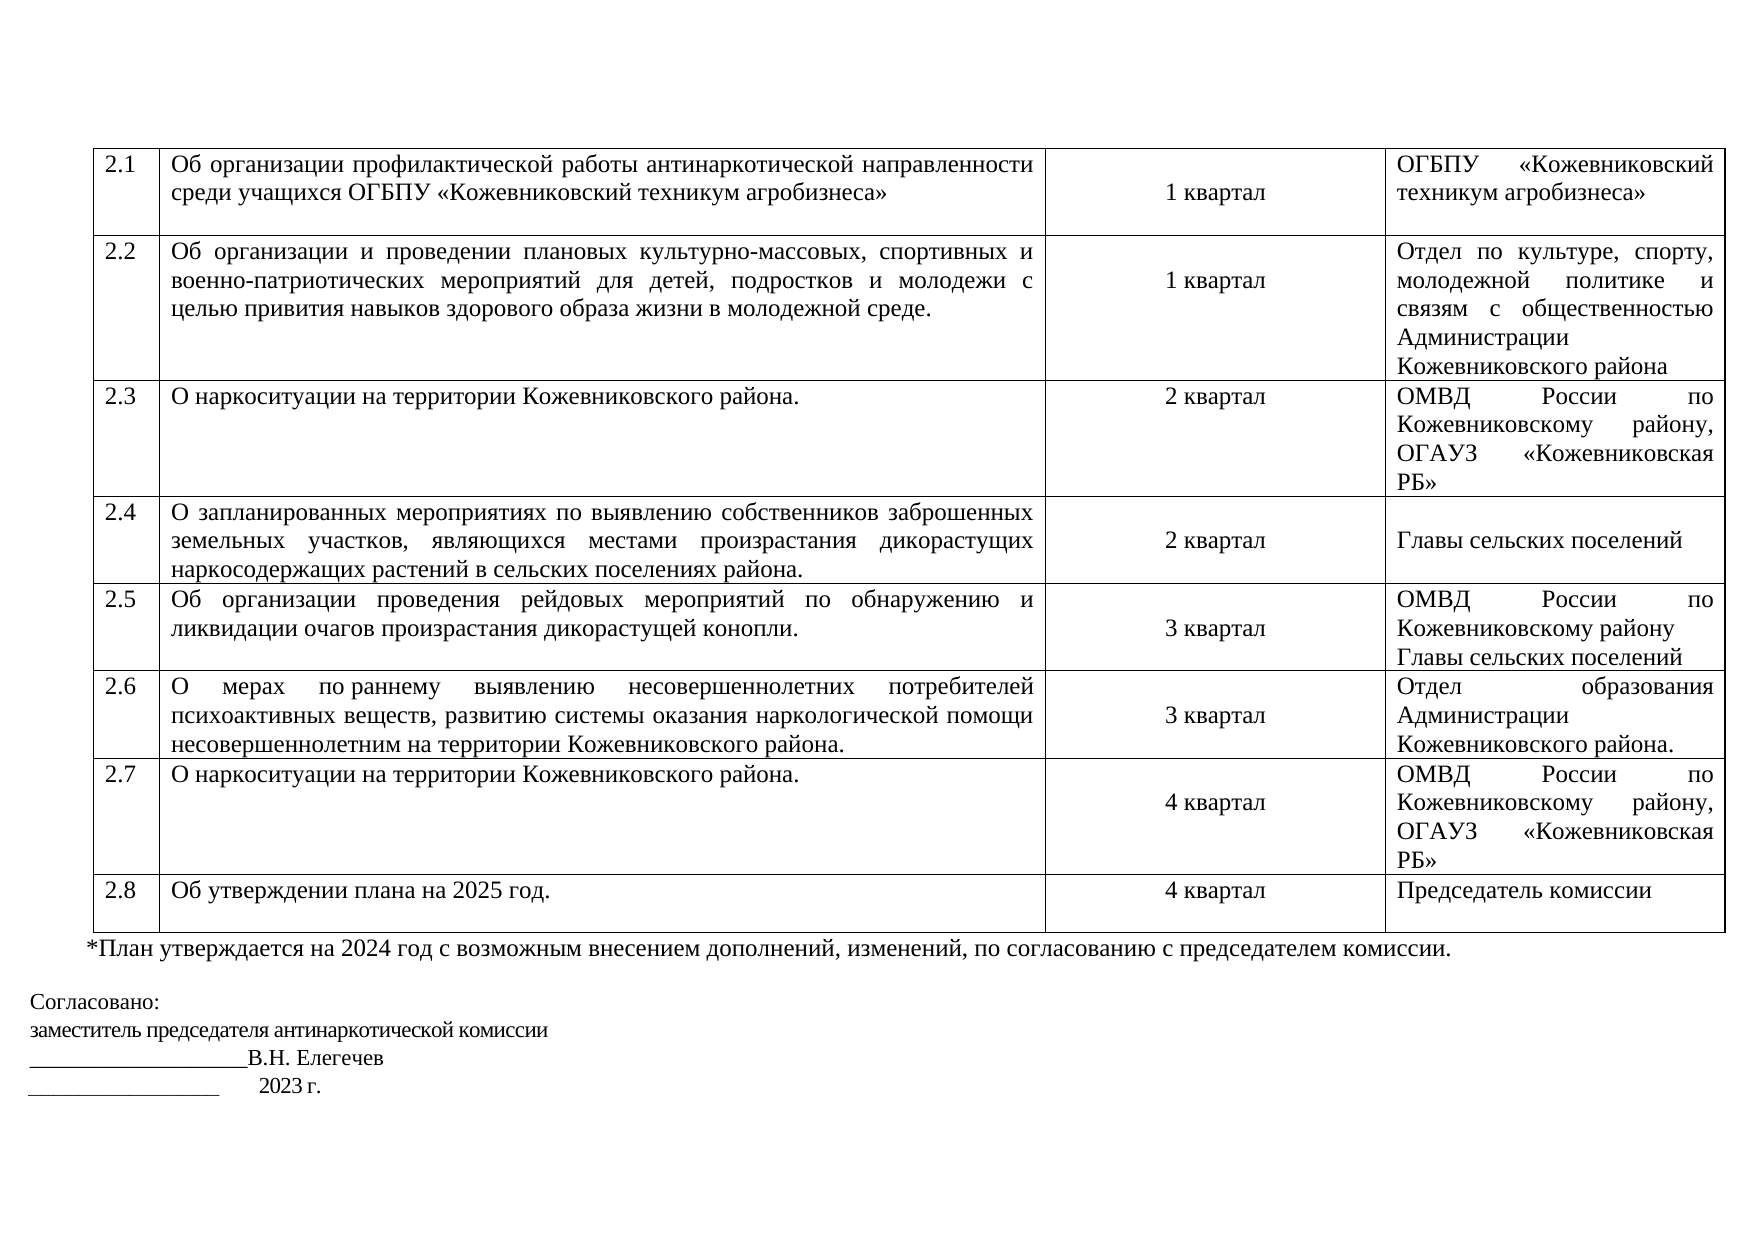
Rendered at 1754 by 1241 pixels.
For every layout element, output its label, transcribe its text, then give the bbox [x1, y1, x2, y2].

table_cell 2.2 [94, 236, 159, 380]
text *План утверждается на 2024 год с возможным внесением дополнений, изменений, по согласованию с председателем комиссии. [29, 933, 1724, 962]
table_cell ОГБПУ «Кожевниковский техникум агробизнеса» [1386, 149, 1724, 235]
text Согласовано: [29, 988, 1724, 1015]
table_cell 2.1 [94, 149, 159, 235]
table_cell Председатель комиссии [1386, 875, 1724, 932]
table_cell 2.3 [94, 381, 159, 496]
table_cell 3 квартал [1046, 671, 1385, 758]
table_cell 2.7 [94, 759, 159, 874]
table_cell О мерах по раннему выявлению несовершеннолетних потребителей психоактивных веществ, развитию системы оказания наркологической помощи несовершеннолетним на территории Кожевниковского района. [160, 671, 1045, 758]
table_cell ОМВД России по Кожевниковскому району, ОГАУЗ «Кожевниковская РБ» [1386, 381, 1724, 496]
text заместитель председателя антинаркотической комиссии [29, 1015, 1724, 1043]
table_cell Отдел по культуре, спорту, молодежной политике и связям с общественностью Администрации Кожевниковского района [1386, 236, 1724, 380]
table_cell 1 квартал [1046, 149, 1385, 235]
table_cell 3 квартал [1046, 584, 1385, 670]
table_cell О наркоситуации на территории Кожевниковского района. [160, 759, 1045, 874]
table_cell 2 квартал [1046, 497, 1385, 583]
table_cell Об утверждении плана на 2025 год. [160, 875, 1045, 932]
table_cell 4 квартал [1046, 875, 1385, 932]
text _______________ 2023 г. [29, 1071, 1724, 1099]
table_cell Главы сельских поселений [1386, 497, 1724, 583]
table_cell Об организации профилактической работы антинаркотической направленности среди учащихся ОГБПУ «Кожевниковский техникум агробизнеса» [160, 149, 1045, 235]
table_cell 2.4 [94, 497, 159, 583]
table_cell 4 квартал [1046, 759, 1385, 874]
table_cell Об организации проведения рейдовых мероприятий по обнаружению и ликвидации очагов произрастания дикорастущей конопли. [160, 584, 1045, 670]
table_cell ОМВД России по Кожевниковскому району, ОГАУЗ «Кожевниковская РБ» [1386, 759, 1724, 874]
table_cell 1 квартал [1046, 236, 1385, 380]
table_cell 2 квартал [1046, 381, 1385, 496]
table_cell О запланированных мероприятиях по выявлению собственников заброшенных земельных участков, являющихся местами произрастания дикорастущих наркосодержащих растений в сельских поселениях района. [160, 497, 1045, 583]
table_cell ОМВД России по Кожевниковскому району Главы сельских поселений [1386, 584, 1724, 670]
table_cell Отдел образования Администрации Кожевниковского района. [1386, 671, 1724, 758]
table_cell Об организации и проведении плановых культурно-массовых, спортивных и военно-патриотических мероприятий для детей, подростков и молодежи с целью привития навыков здорового образа жизни в молодежной среде. [160, 236, 1045, 380]
text ___________________В.Н. Елегечев [29, 1043, 1724, 1071]
table_cell О наркоситуации на территории Кожевниковского района. [160, 381, 1045, 496]
table_cell 2.8 [94, 875, 159, 932]
table_cell 2.6 [94, 671, 159, 758]
table_cell 2.5 [94, 584, 159, 670]
